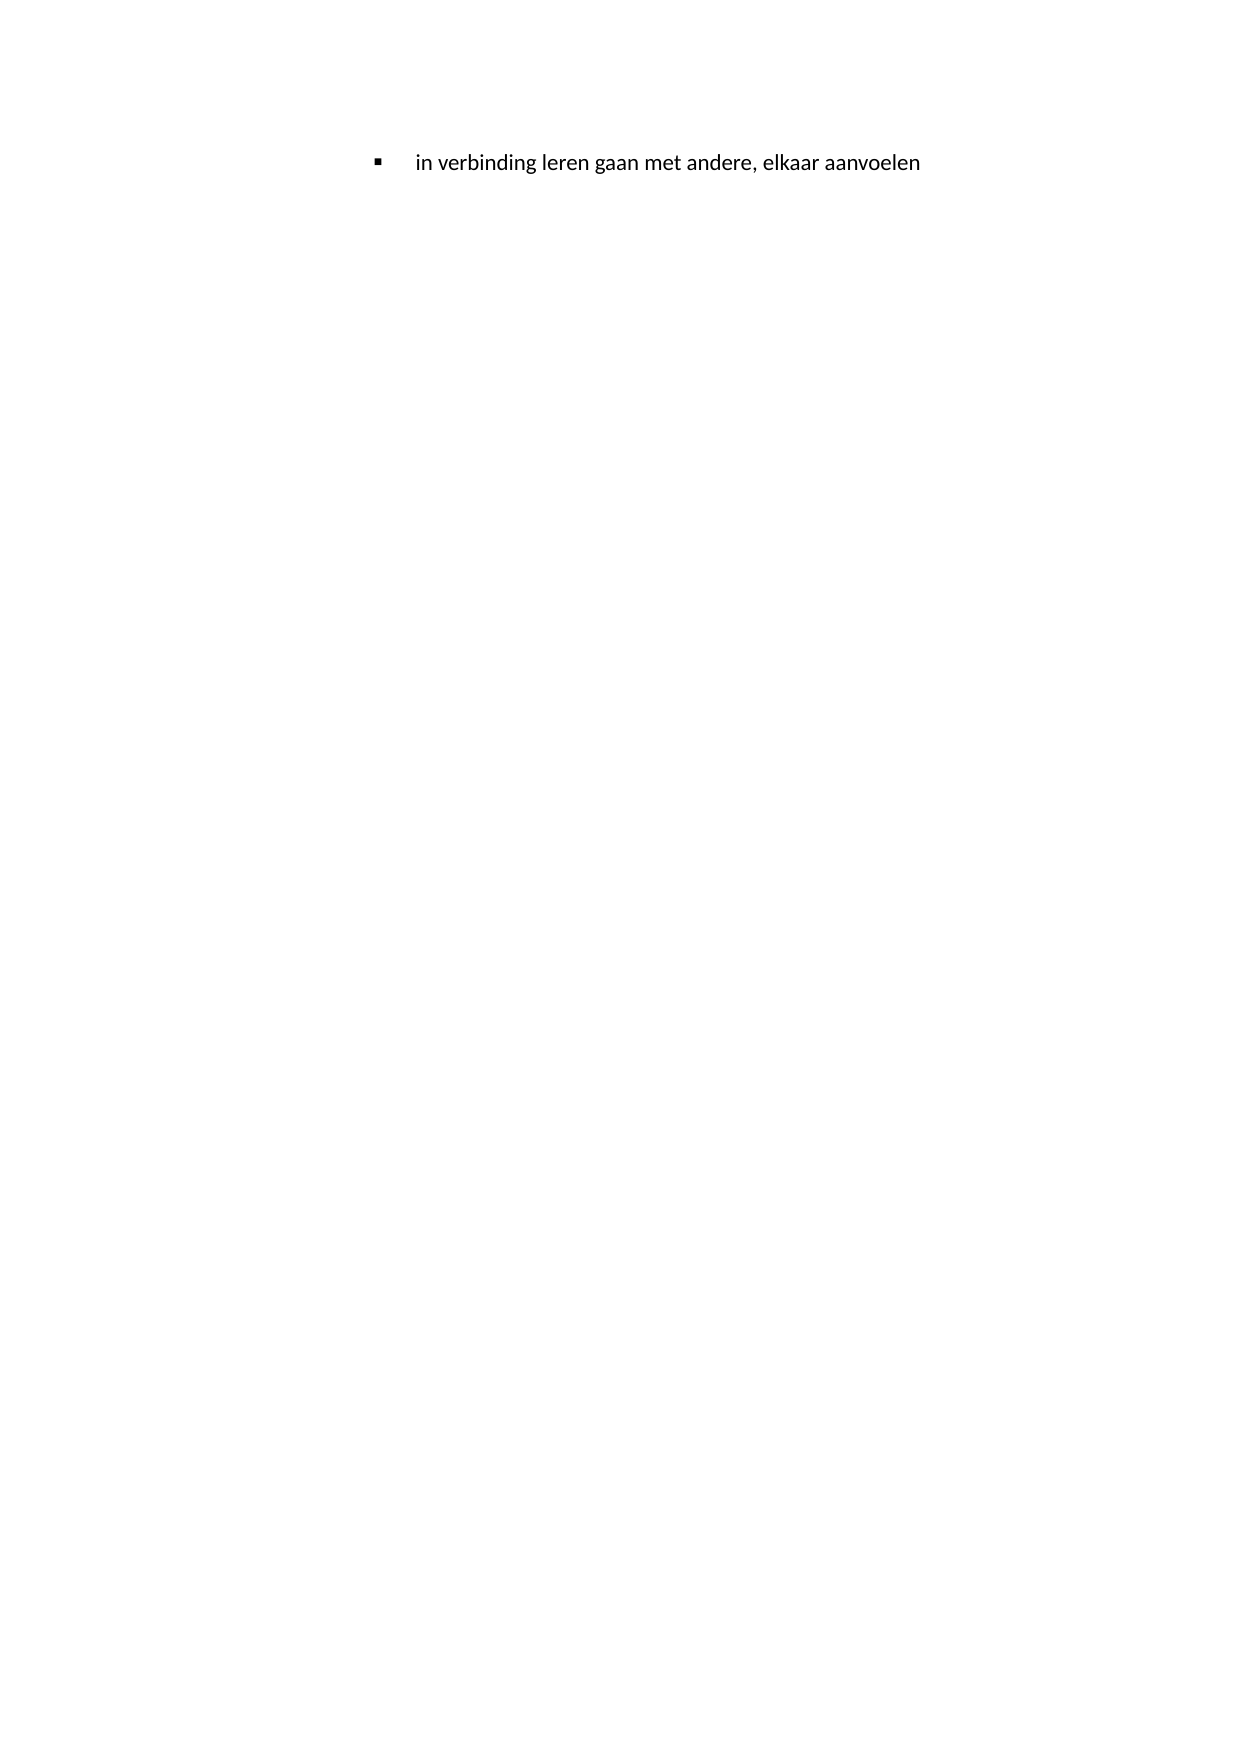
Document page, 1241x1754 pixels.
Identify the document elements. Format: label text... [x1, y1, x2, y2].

list in verbinding leren gaan met andere, elkaar aanvoelen [373, 148, 1093, 176]
